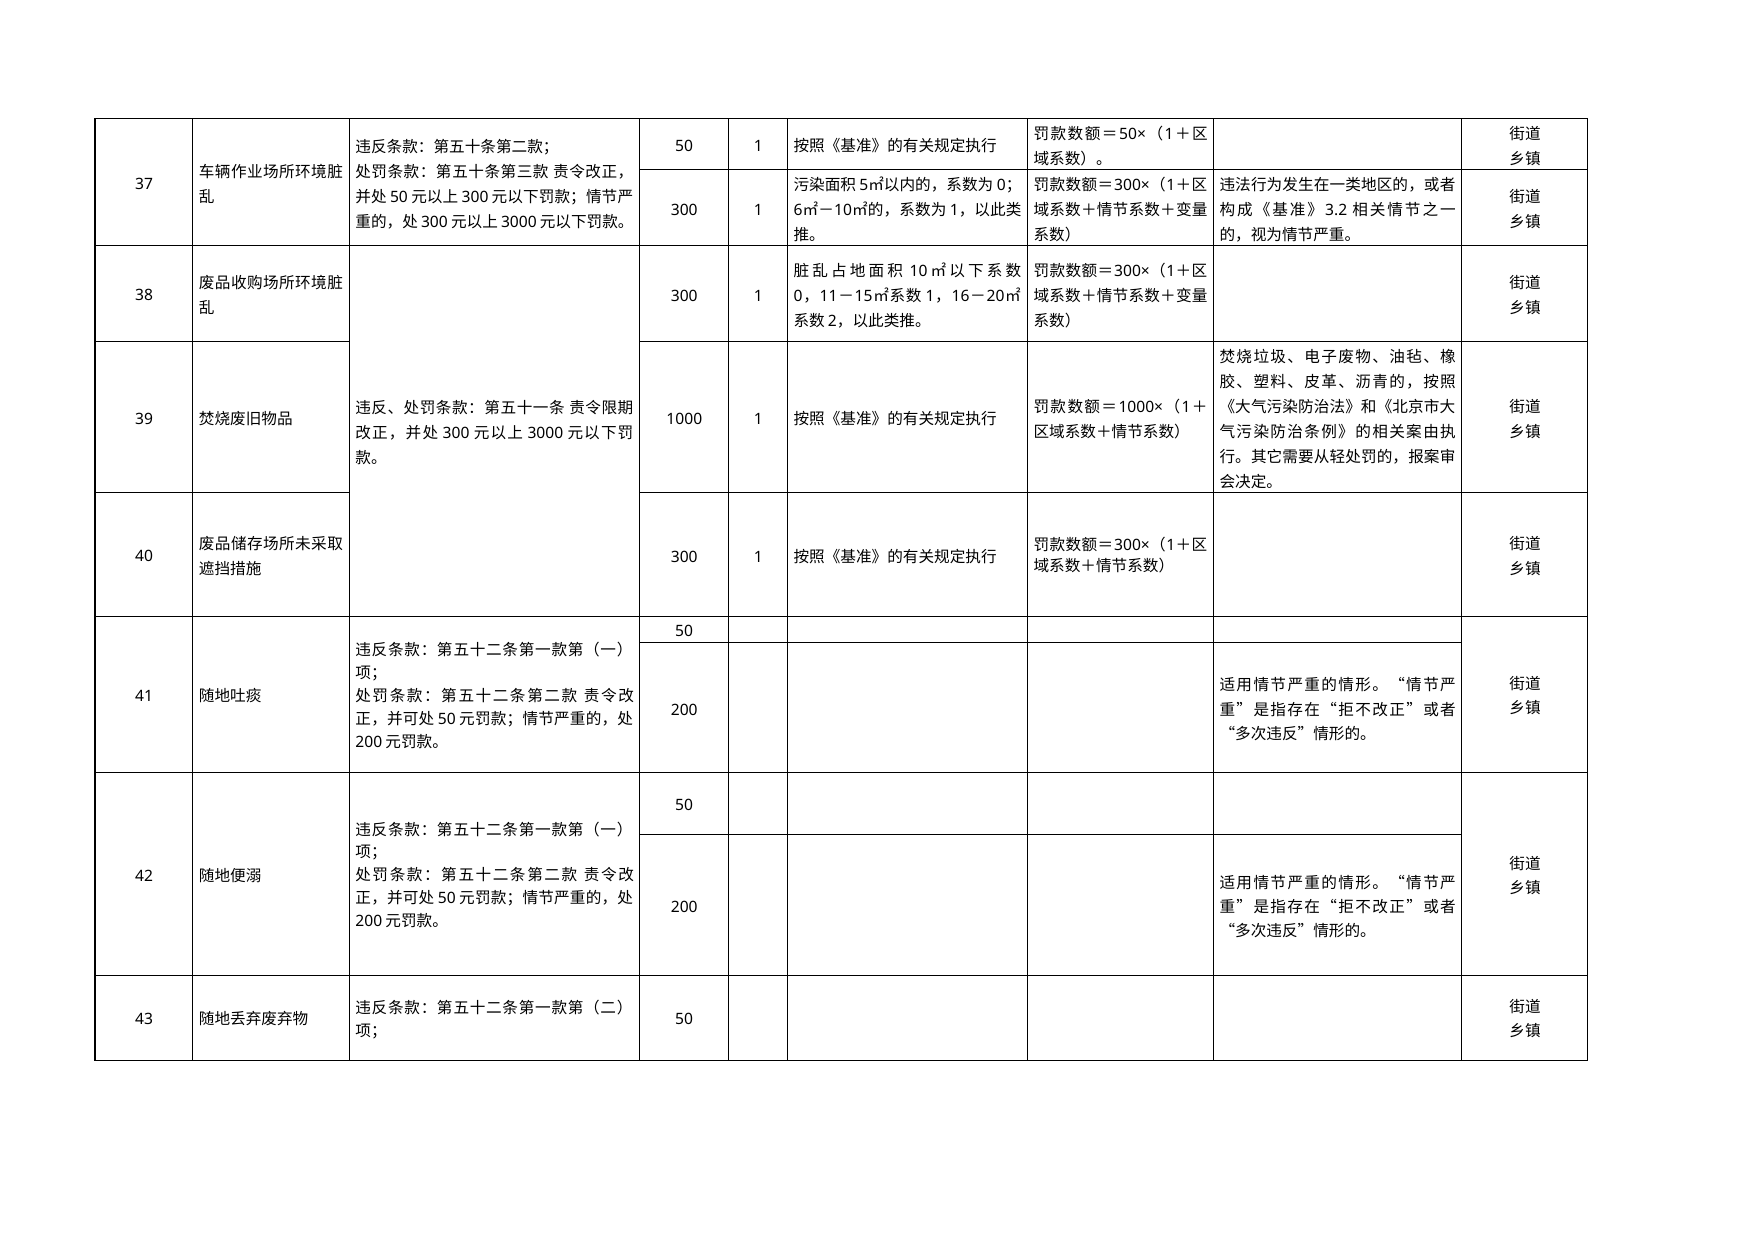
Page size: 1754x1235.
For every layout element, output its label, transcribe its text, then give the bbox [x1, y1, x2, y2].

table_cell 罚款数额＝50×（1＋区域系数）。 [1028, 119, 1213, 169]
table_cell 街道 乡镇 [1462, 246, 1587, 341]
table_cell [350, 976, 639, 1059]
table_cell 39 [96, 342, 192, 492]
table_cell [788, 617, 1027, 642]
table_cell 43 [96, 976, 192, 1059]
table_cell [1214, 976, 1461, 1059]
table_cell 38 [96, 246, 192, 341]
table_cell 按照《基准》的有关规定执行 [788, 493, 1027, 616]
table_cell 罚款数额＝300×（1＋区域系数＋情节系数＋变量系数） [1028, 246, 1213, 341]
table_cell 街道 乡镇 [1462, 342, 1587, 492]
table_cell [1214, 493, 1461, 616]
table_cell 污染面积5㎡以内的，系数为0；6㎡－10㎡的，系数为1，以此类推。 [788, 170, 1027, 245]
table_cell 200 [640, 835, 728, 975]
table_cell [729, 976, 787, 1059]
table_cell 42 [96, 773, 192, 975]
table_cell 违反、处罚条款：第五十一条 责令限期改正，并处300元以上3000元以下罚款。 [350, 246, 639, 616]
table_cell 41 [96, 617, 192, 772]
table_cell 违反条款：第五十二条第一款第（一）项； 处罚条款：第五十二条第二款 责令改正，并可处50元罚款；情节严重的，处200元罚款。 [350, 773, 639, 975]
table_cell [729, 835, 787, 975]
table_cell 50 [640, 976, 728, 1059]
table_cell 焚烧废旧物品 [193, 342, 349, 492]
table_cell 50 [640, 617, 728, 642]
table_cell 300 [640, 246, 728, 341]
table_cell [788, 643, 1027, 772]
table_cell [1028, 773, 1213, 834]
table_cell 随地丢弃废弃物 [193, 976, 349, 1059]
table_cell [1214, 246, 1461, 341]
table_cell [729, 773, 787, 834]
table_cell 按照《基准》的有关规定执行 [788, 342, 1027, 492]
table_cell 街道 乡镇 [1462, 493, 1587, 616]
table_cell [788, 976, 1027, 1059]
table_cell 1000 [640, 342, 728, 492]
table_cell [729, 617, 787, 642]
table_cell 违法行为发生在一类地区的，或者构成《基准》3.2相关情节之一的，视为情节严重。 [1214, 170, 1461, 245]
table_cell [1028, 617, 1213, 642]
table_cell 违反条款：第五十二条第一款第（一）项； 处罚条款：第五十二条第二款 责令改正，并可处50元罚款；情节严重的，处200元罚款。 [350, 617, 639, 772]
table_cell 街道 乡镇 [1462, 119, 1587, 169]
table_cell 废品收购场所环境脏乱 [193, 246, 349, 341]
table_cell 违反条款：第五十条第二款； 处罚条款：第五十条第三款 责令改正，并处50元以上300元以下罚款；情节严重的，处300元以上3000元以下罚款。 [350, 119, 639, 245]
table_cell 罚款数额＝300×（1＋区域系数＋情节系数＋变量系数） [1028, 170, 1213, 245]
table_cell [788, 835, 1027, 975]
table_cell [1214, 119, 1461, 169]
table_cell 300 [640, 170, 728, 245]
table_cell 随地便溺 [193, 773, 349, 975]
table_cell 街道 乡镇 [1462, 773, 1587, 975]
table_cell [1028, 835, 1213, 975]
table_cell 街道 乡镇 [1462, 170, 1587, 245]
table_cell 1 [729, 342, 787, 492]
table_cell 300 [640, 493, 728, 616]
table_cell 200 [640, 643, 728, 772]
table_cell 37 [96, 119, 192, 245]
table_cell 街道 乡镇 [1462, 976, 1587, 1059]
table_cell 脏乱占地面积10㎡以下系数0，11－15㎡系数1，16－20㎡系数2，以此类推。 [788, 246, 1027, 341]
table_cell 废品储存场所未采取遮挡措施 [193, 493, 349, 616]
table_cell [788, 773, 1027, 834]
table_cell 车辆作业场所环境脏乱 [193, 119, 349, 245]
table_cell 1 [729, 119, 787, 169]
table_cell 罚款数额＝1000×（1＋区域系数＋情节系数） [1028, 342, 1213, 492]
table_cell 1 [729, 170, 787, 245]
table_cell [1028, 643, 1213, 772]
table_cell 1 [729, 246, 787, 341]
table_cell 适用情节严重的情形。“情节严重”是指存在“拒不改正”或者“多次违反”情形的。 [1214, 835, 1461, 975]
table_cell 随地吐痰 [193, 617, 349, 772]
table_cell 1 [729, 493, 787, 616]
table_cell 焚烧垃圾、电子废物、油毡、橡胶、塑料、皮革、沥青的，按照《大气污染防治法》和《北京市大气污染防治条例》的相关案由执行。其它需要从轻处罚的，报案审会决定。 [1214, 342, 1461, 492]
table_cell [1214, 773, 1461, 834]
table_cell 罚款数额＝300×（1＋区域系数＋情节系数） [1028, 493, 1213, 616]
table_cell 40 [96, 493, 192, 616]
table_cell 适用情节严重的情形。“情节严重”是指存在“拒不改正”或者“多次违反”情形的。 [1214, 643, 1461, 772]
table_cell 50 [640, 773, 728, 834]
table_cell [1214, 617, 1461, 642]
table_cell [1028, 976, 1213, 1059]
table_cell 50 [640, 119, 728, 169]
table_cell [729, 643, 787, 772]
table_cell 按照《基准》的有关规定执行 [788, 119, 1027, 169]
table_cell 街道 乡镇 [1462, 617, 1587, 772]
